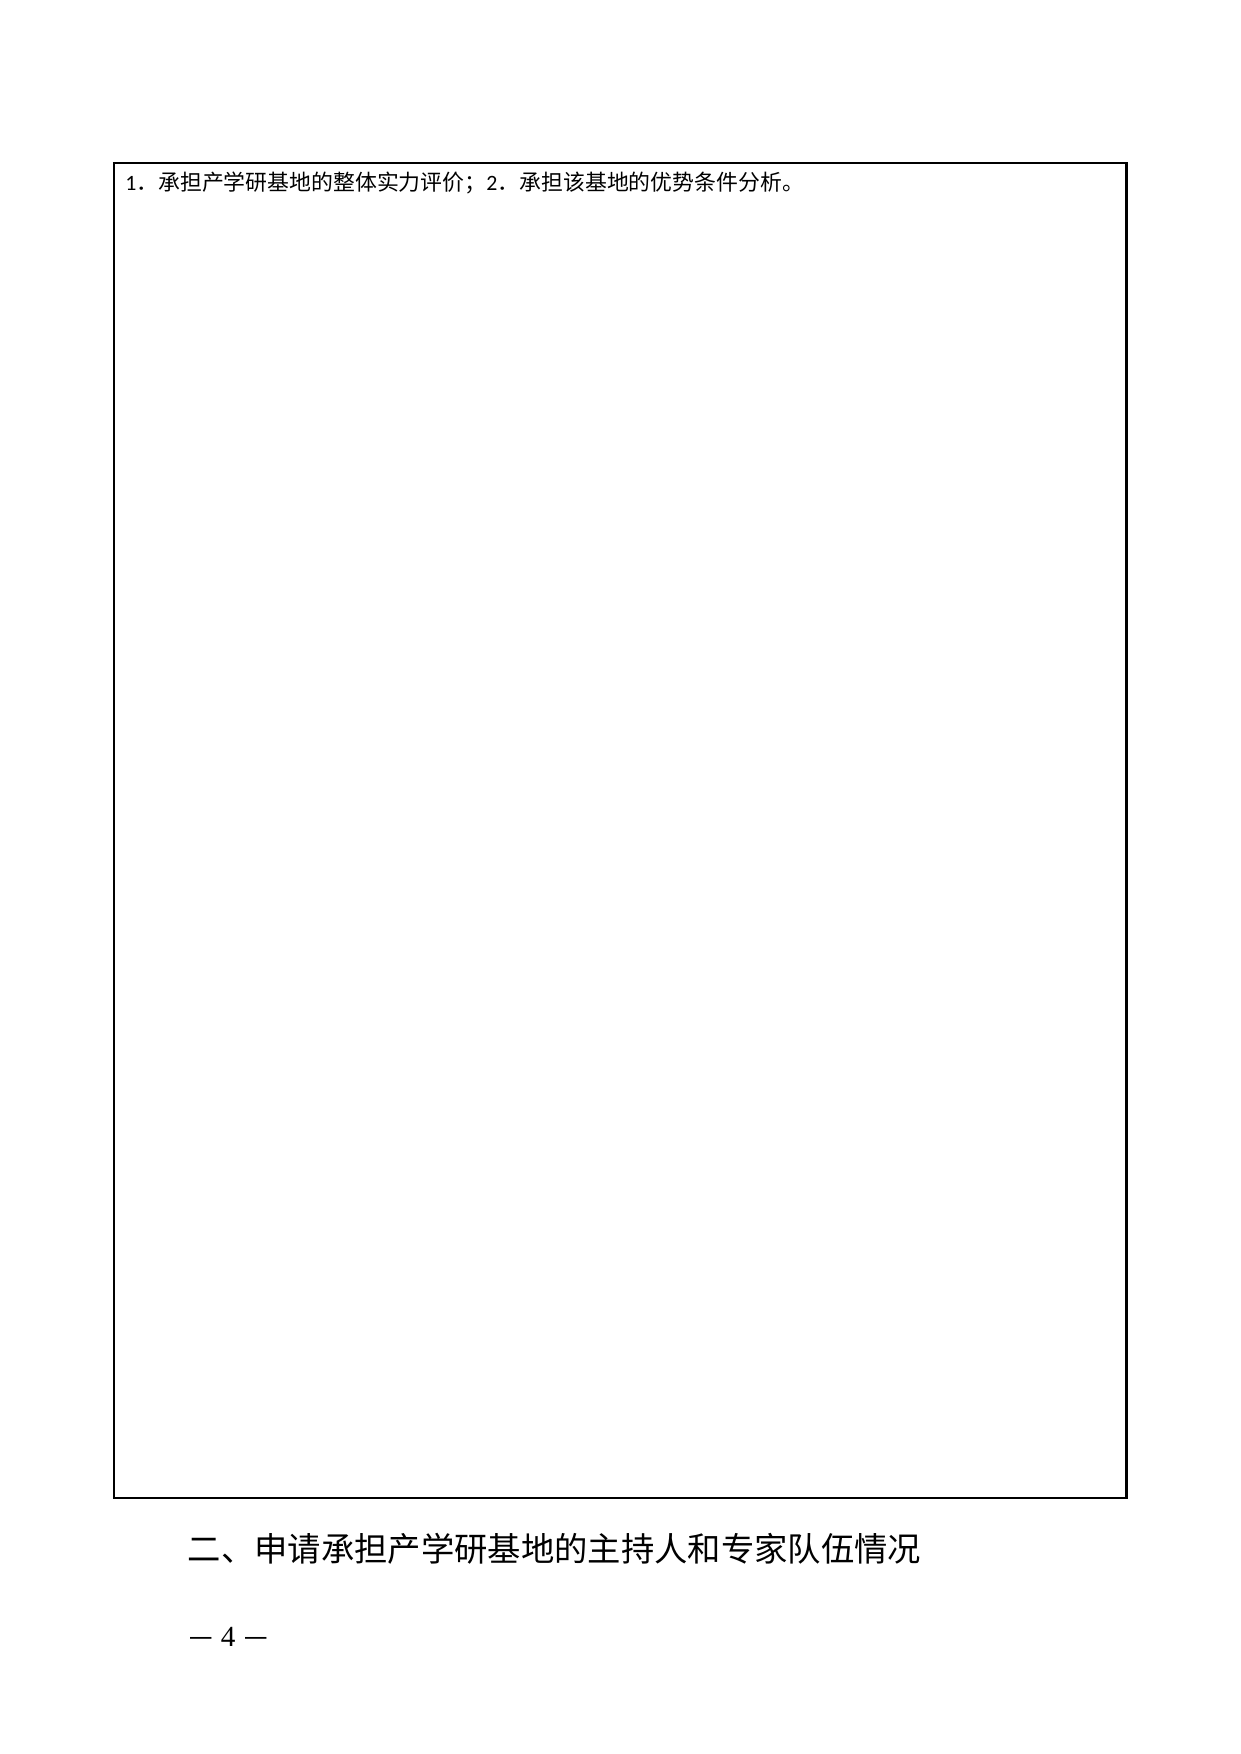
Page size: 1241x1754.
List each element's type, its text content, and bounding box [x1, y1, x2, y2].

table_header 1．承担产学研基地的整体实力评价；2．承担该基地的优势条件分析。 [115, 164, 1125, 1497]
text 二、申请承担产学研基地的主持人和专家队伍情况 [187, 1515, 1053, 1580]
